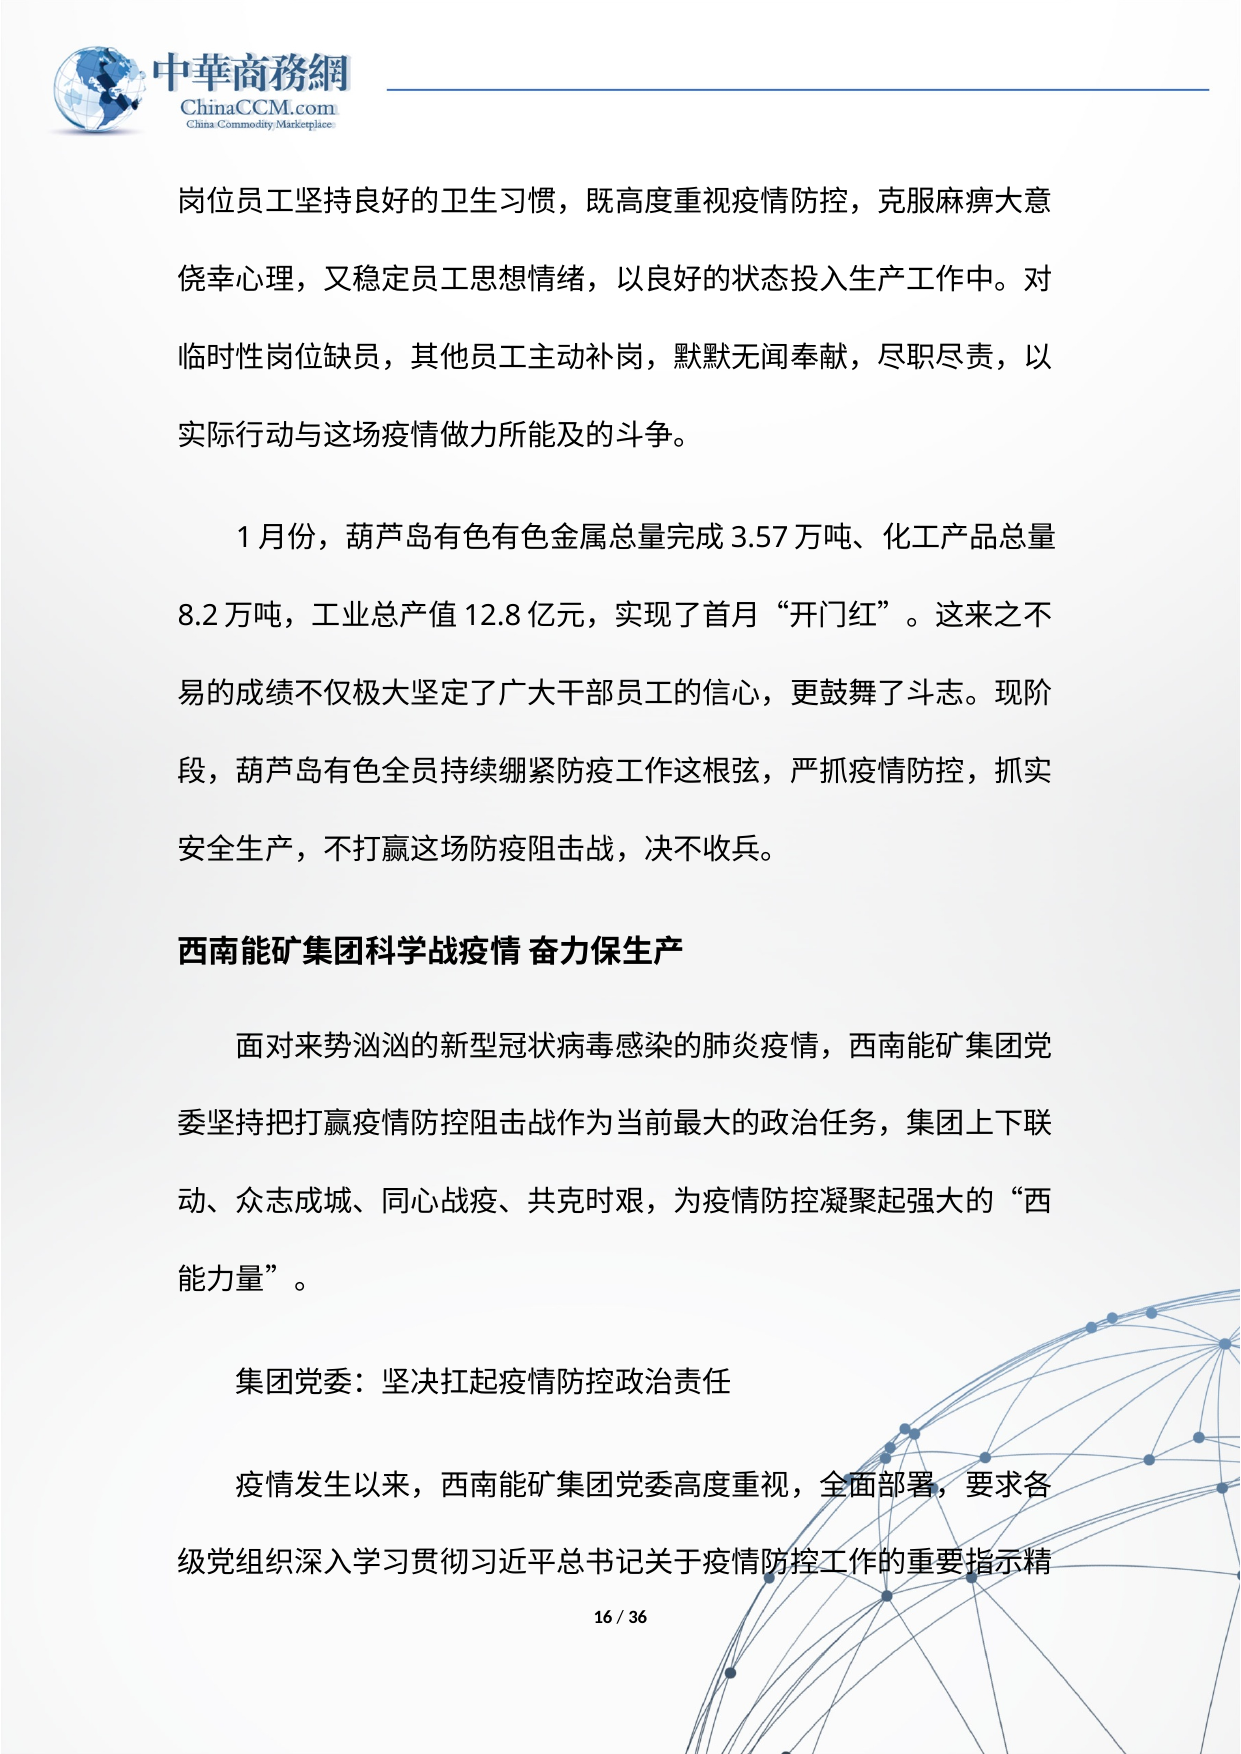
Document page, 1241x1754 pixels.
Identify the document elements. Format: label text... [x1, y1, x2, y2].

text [177, 1450, 1063, 1593]
text 面对来势汹汹的新型冠状病毒感染的肺炎疫情，西南能矿集团党委坚持把打赢疫情防控阻击战作为当前最大的政治任务，集团上下联动、众志成城、同心战疫、共克时艰，为疫情防控凝聚起强大的“西能力量”。 [177, 1011, 1063, 1309]
text 集团党委：坚决扛起疫情防控政治责任 [177, 1347, 1063, 1412]
picture [1, 0, 1240, 1754]
text 1月份，葫芦岛有色有色金属总量完成3.57万吨、化工产品总量8.2万吨，工业总产值12.8亿元，实现了首月“开门红”。这来之不易的成绩不仅极大坚定了广大干部员工的信心，更鼓舞了斗志。现阶段，葫芦岛有色全员持续绷紧防疫工作这根弦，严抓疫情防控，抓实安全生产，不打赢这场防疫阻击战，决不收兵。 [177, 502, 1063, 879]
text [177, 166, 1063, 465]
text 西南能矿集团科学战疫情 奋力保生产 [177, 917, 1063, 982]
